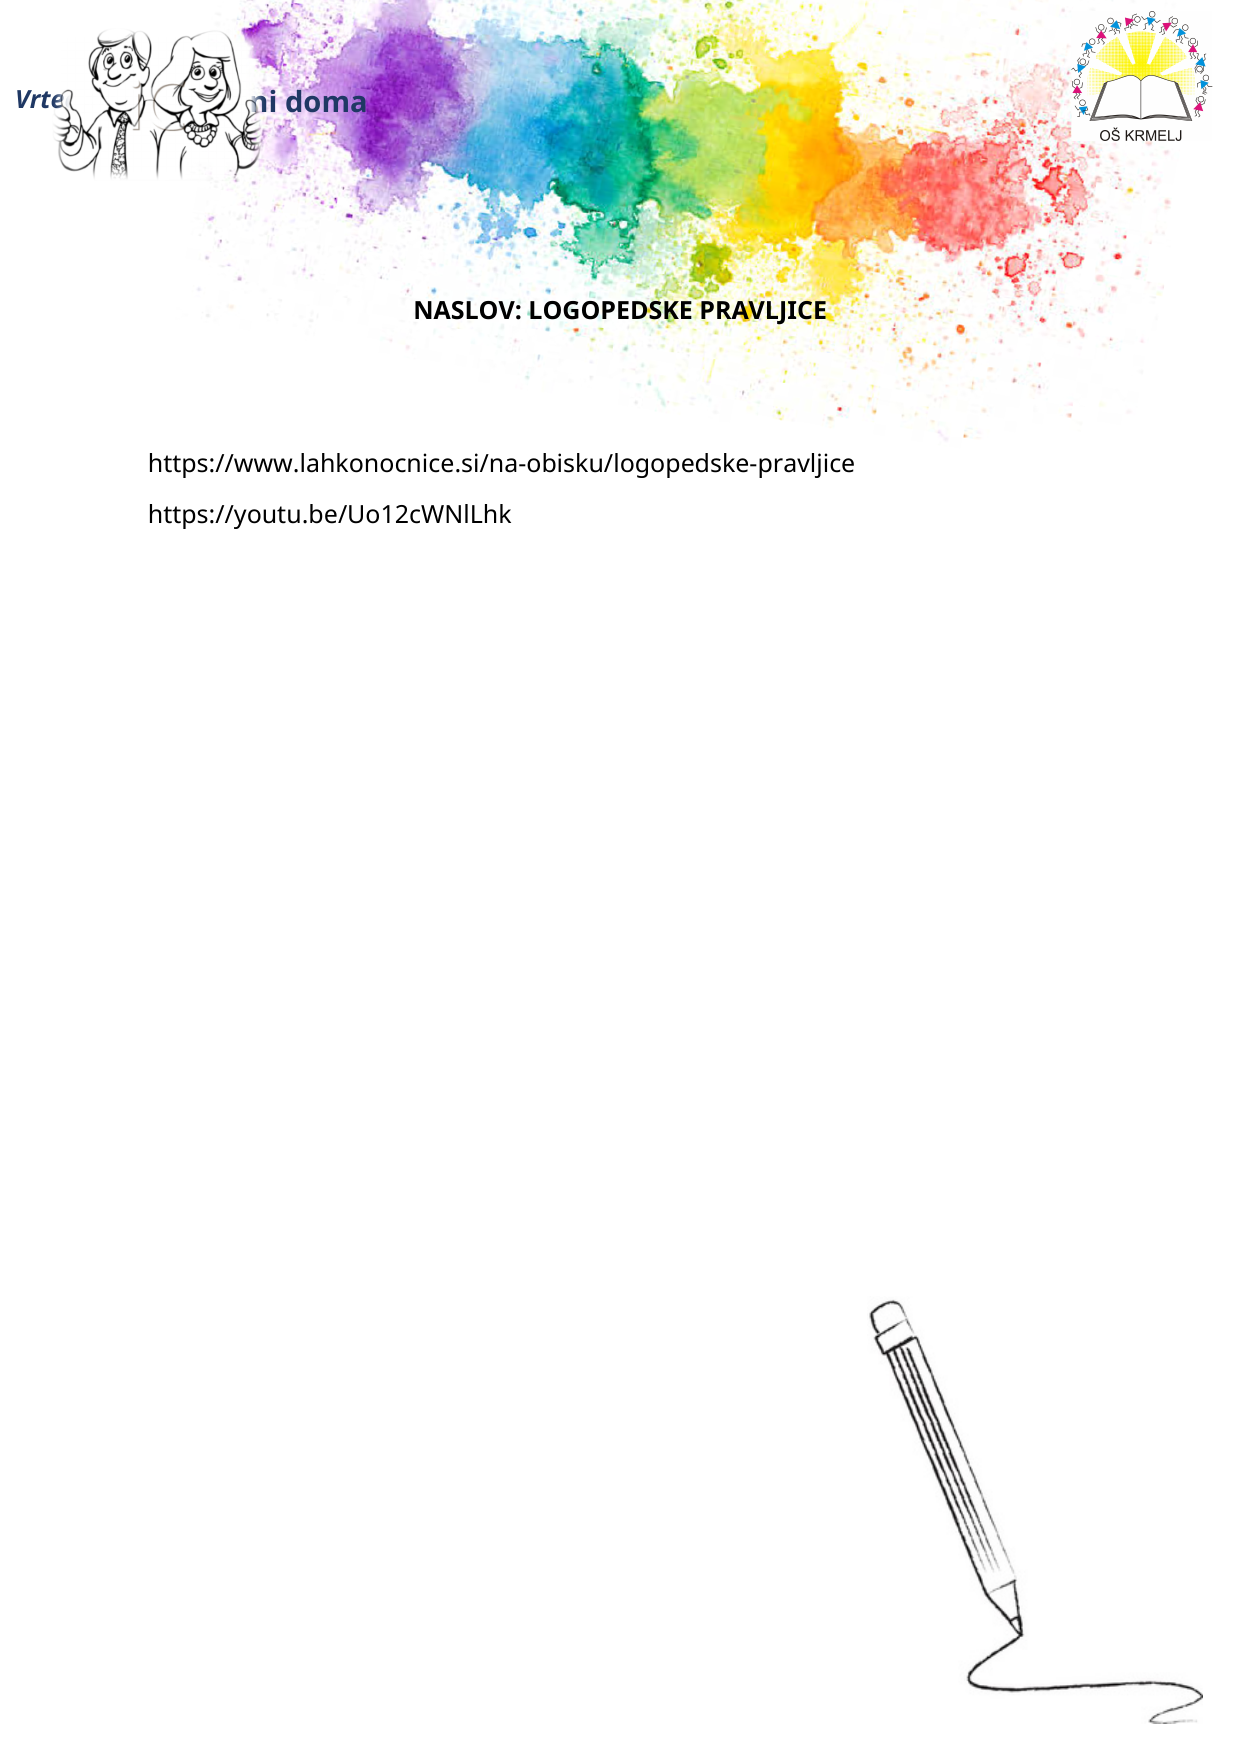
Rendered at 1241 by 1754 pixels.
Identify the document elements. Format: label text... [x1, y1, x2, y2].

text NASLOV: LOGOPEDSKE PRAVLJICE [148, 292, 1093, 326]
picture [65, 0, 1213, 530]
text https://www.lahkonocnice.si/na-obisku/logopedske-pravljice [148, 446, 1093, 479]
picture [867, 1296, 1203, 1724]
text https://youtu.be/Uo12cWNlLhk [148, 497, 1093, 531]
